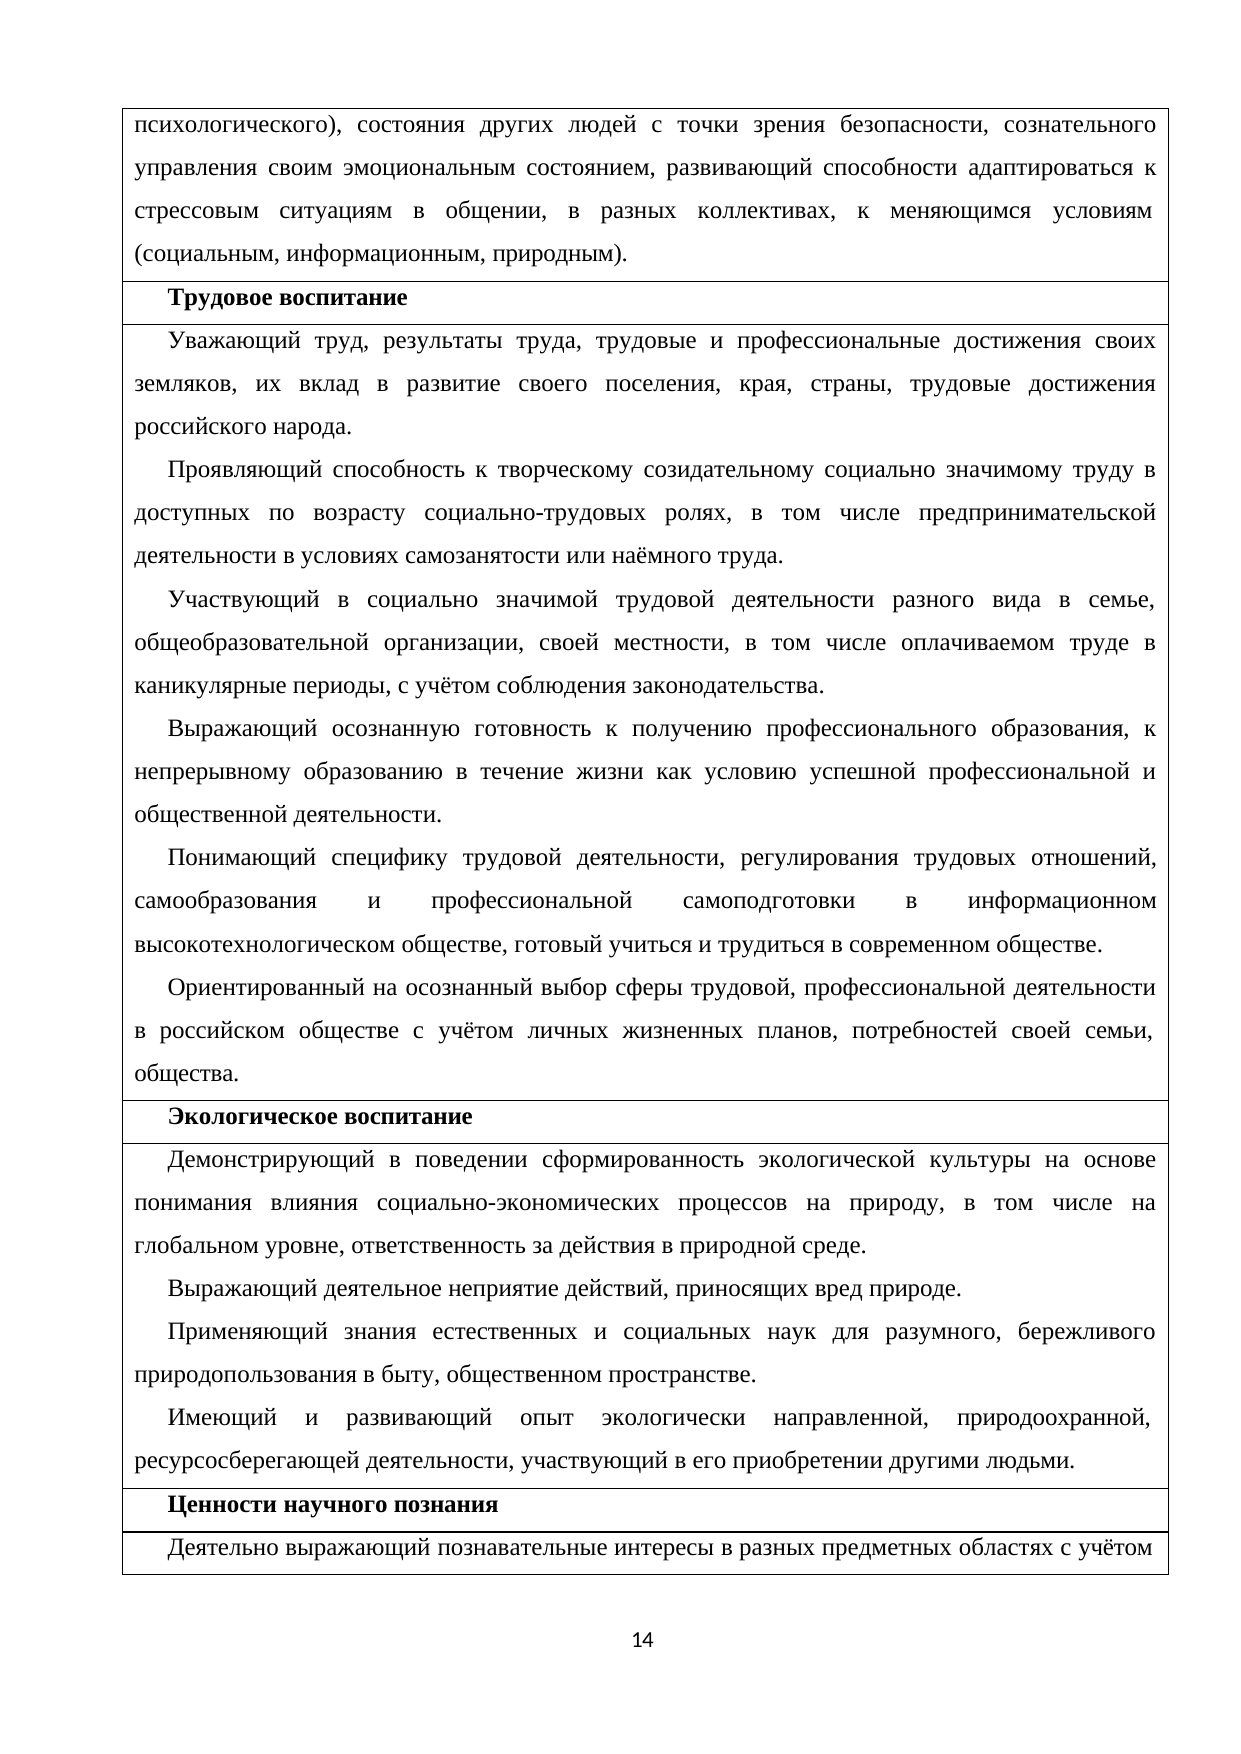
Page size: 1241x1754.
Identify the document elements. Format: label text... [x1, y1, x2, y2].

table_cell Деятельно выражающий познавательные интересы в разных предметных областях с учётом [123, 1533, 1168, 1574]
table_cell Демонстрирующий в поведении сформированность экологической культуры на основе понимания влияния социально-экономических процессов на природу, в том числе на глобальном уровне, ответственность за действия в природной среде. Выражающий деятельное неприятие действий, приносящих вред природе. Применяющий знания естественных и социальных наук для разумного, бережливого природопользования в быту, общественном пространстве. Имеющий и развивающий опыт экологически направленной, природоохранной, ресурсосберегающей деятельности, участвующий в его приобретении другими людьми. [123, 1144, 1168, 1488]
table_cell Уважающий труд, результаты труда, трудовые и профессиональные достижения своих земляков, их вклад в развитие своего поселения, края, страны, трудовые достижения российского народа. Проявляющий способность к творческому созидательному социально значимому труду в доступных по возрасту социально-трудовых ролях, в том числе предпринимательской деятельности в условиях самозанятости или наёмного труда. Участвующий в социально значимой трудовой деятельности разного вида в семье, общеобразовательной организации, своей местности, в том числе оплачиваемом труде в каникулярные периоды, с учётом соблюдения законодательства. Выражающий осознанную готовность к получению профессионального образования, к непрерывному образованию в течение жизни как условию успешной профессиональной и общественной деятельности. Понимающий специфику трудовой деятельности, регулирования трудовых отношений, самообразования и профессиональной самоподготовки в информационном высокотехнологическом обществе, готовый учиться и трудиться в современном обществе. Ориентированный на осознанный выбор сферы трудовой, профессиональной деятельности в российском обществе с учётом личных жизненных планов, потребностей своей семьи, общества. [123, 325, 1168, 1100]
table_cell Ценности научного познания [123, 1489, 1168, 1531]
table_header психологического), состояния других людей с точки зрения безопасности, сознательного управления своим эмоциональным состоянием, развивающий способности адаптироваться к стрессовым ситуациям в общении, в разных коллективах, к меняющимся условиям (социальным, информационным, природным). [123, 109, 1168, 281]
table_cell Трудовое воспитание [123, 282, 1168, 324]
table_cell Экологическое воспитание [123, 1101, 1168, 1143]
